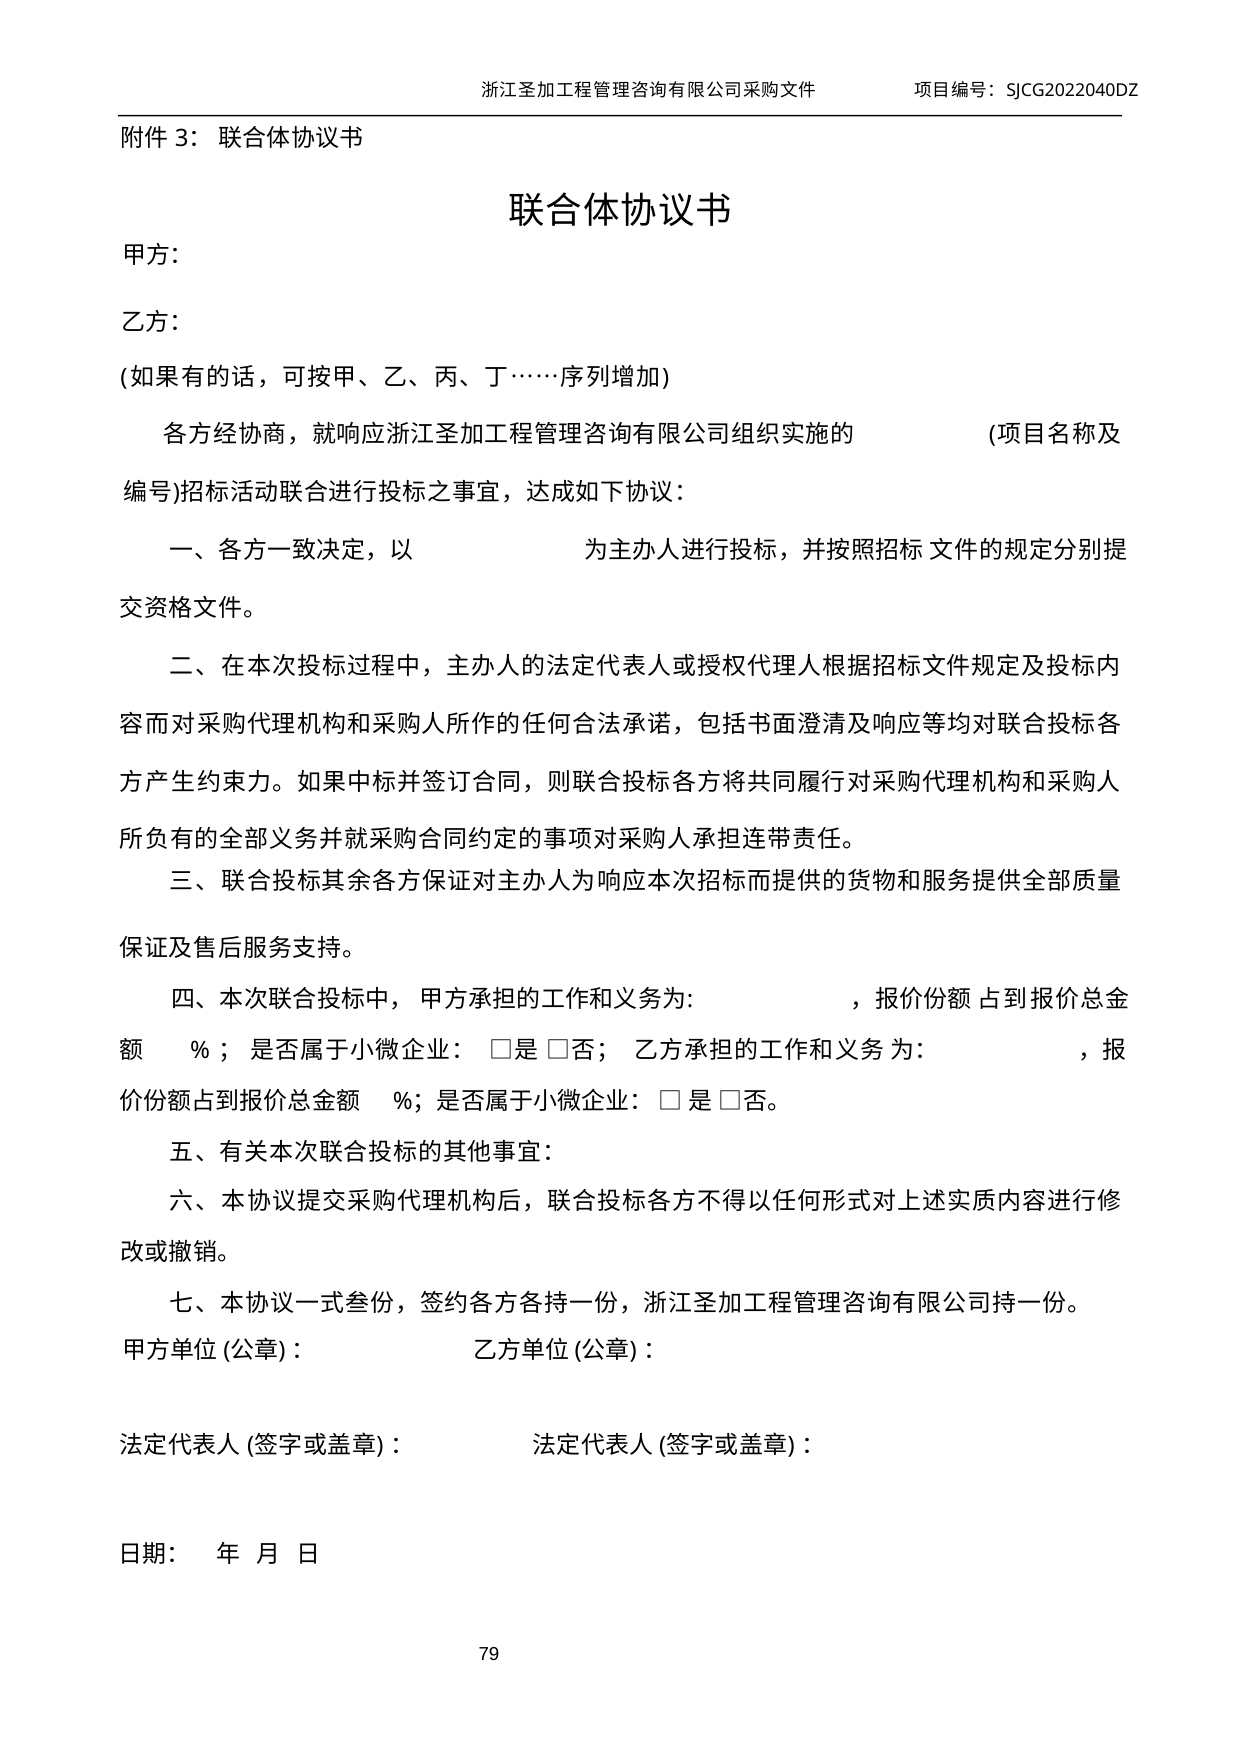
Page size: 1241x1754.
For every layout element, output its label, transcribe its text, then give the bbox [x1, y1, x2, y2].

text 四、本次联合投标中， 甲方承担的工作和义务为: ，报价份额 占到报价总金额 % ； 是否属于小微企业： □是 □否； 乙方承担的工作和义务 为： ，报价份额占到报价总金额 %；是否属于小微企业： □ 是 □否。 [119, 980, 1139, 1117]
text 二、在本次投标过程中，主办人的法定代表人或授权代理人根据招标文件规定及投标内 容而对采购代理机构和采购人所作的任何合法承诺，包括书面澄清及响应等均对联合投标各 方产生约束力。如果中标并签订合同，则联合投标各方将共同履行对采购代理机构和采购人 所负有的全部义务并就采购合同约定的事项对采购人承担连带责任。 [119, 646, 1138, 855]
text 各方经协商，就响应浙江圣加工程管理咨询有限公司组织实施的 (项目名称及编号)招标活动联合进行投标之事宜，达成如下协议： [123, 415, 1139, 507]
text 联合体协议书 [508, 184, 1139, 233]
text 保证及售后服务支持。 [119, 930, 1139, 962]
text 一、各方一致决定，以 为主办人进行投标，并按照招标 文件的规定分别提交资格文件。 [119, 531, 1139, 623]
text 附件 3： 联合体协议书 [121, 119, 1139, 153]
text 五、有关本次联合投标的其他事宜： [169, 1133, 1139, 1167]
text 六、本协议提交采购代理机构后，联合投标各方不得以任何形式对上述实质内容进行修 改或撤销。 [120, 1182, 1139, 1268]
text 甲方： [122, 252, 1139, 304]
text 三、联合投标其余各方保证对主办人为响应本次招标而提供的货物和服务提供全部质量 [169, 878, 1139, 930]
text 乙方： [121, 304, 1139, 337]
text 日期： 年 月 日 [118, 1541, 1139, 1568]
text (如果有的话，可按甲、乙、丙、丁……序列增加) [120, 359, 1139, 392]
text 法定代表人 (签字或盖章) ： 法定代表人 (签字或盖章) ： [119, 1428, 1139, 1460]
text 甲方单位 (公章) ： 乙方单位 (公章) ： [122, 1333, 1139, 1366]
text 七、本协议一式叁份，签约各方各持一份，浙江圣加工程管理咨询有限公司持一份。 [169, 1284, 1139, 1318]
